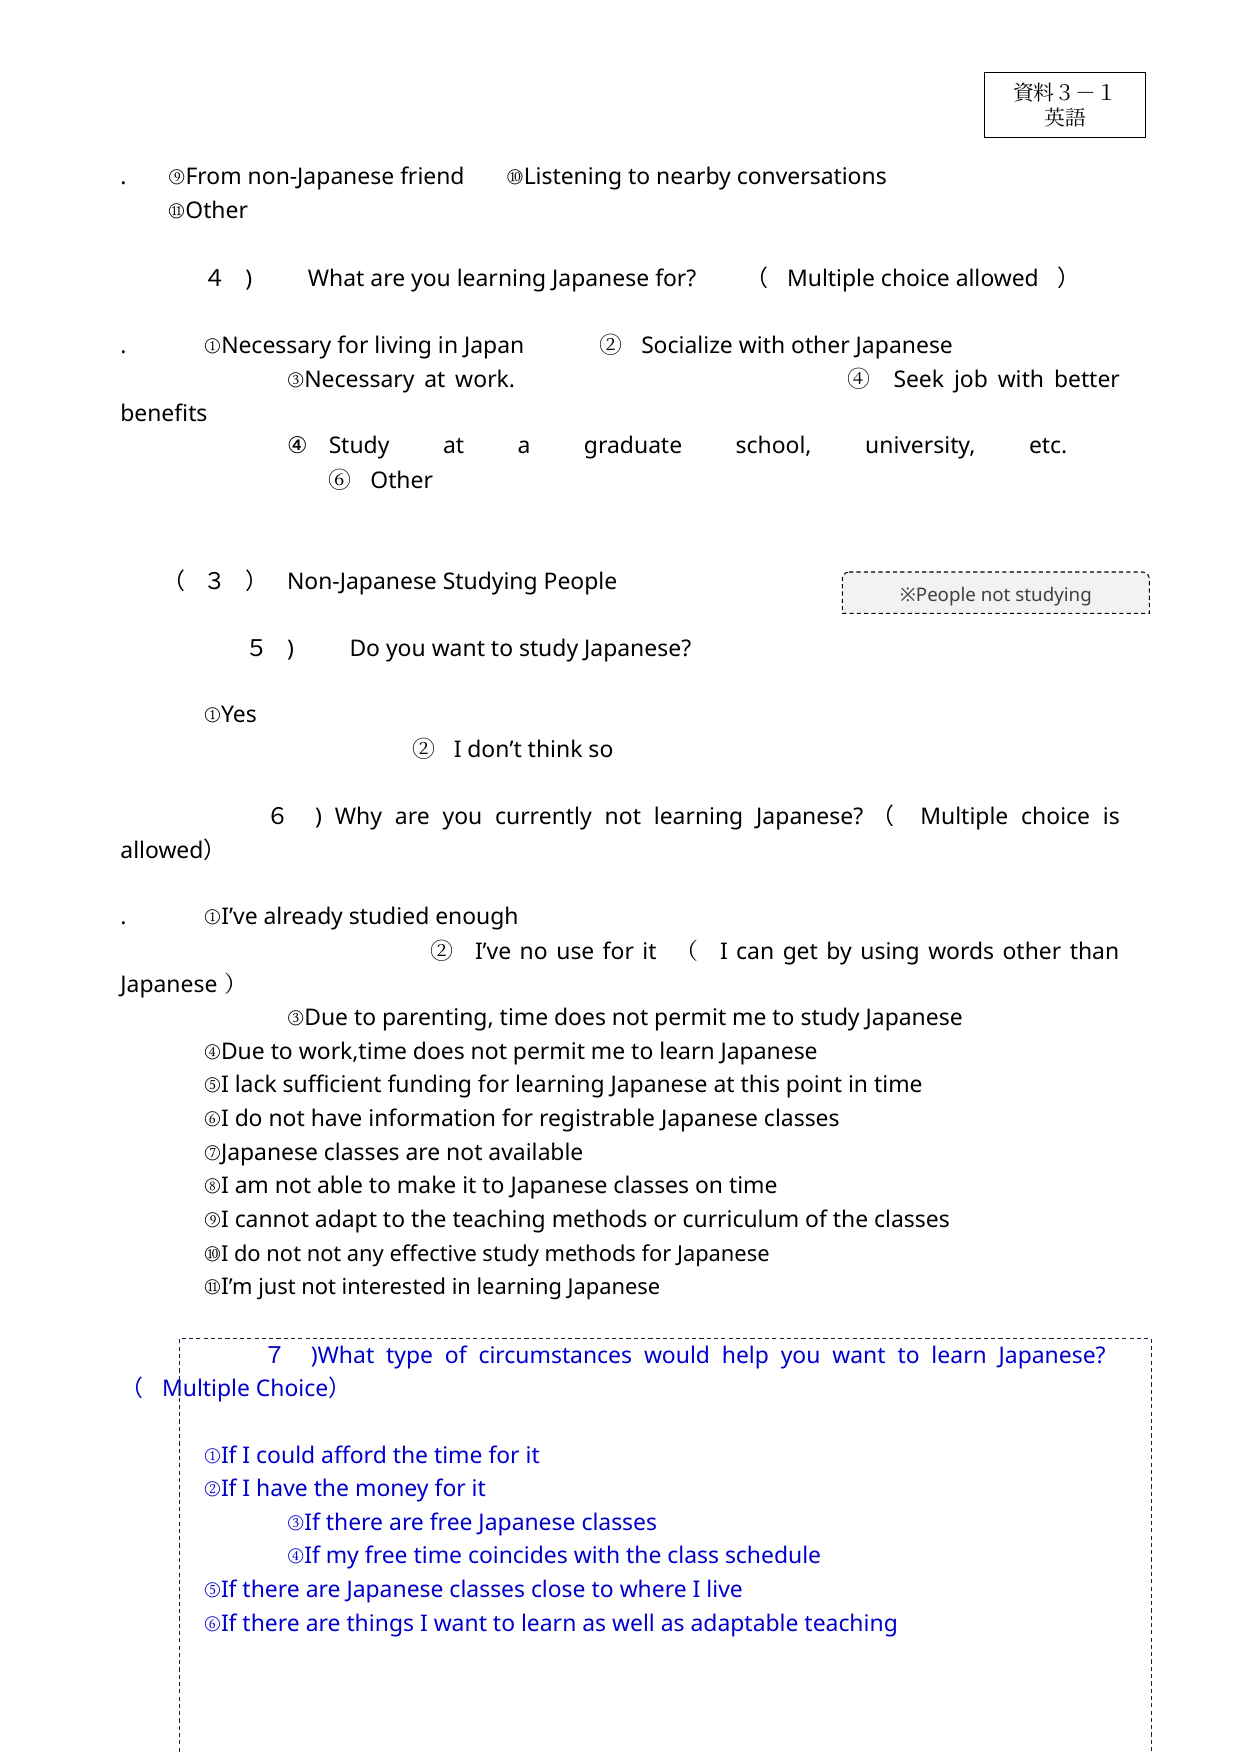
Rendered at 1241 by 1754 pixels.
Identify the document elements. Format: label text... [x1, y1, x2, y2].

text ⑧I am not able to make it to Japanese classes on time [120, 1168, 1120, 1202]
list Study at a graduate school, university, etc. ⑥Other [274, 428, 1120, 495]
text . ①I’ve already studied enough [120, 899, 1120, 933]
text ①Yes [120, 697, 1120, 731]
text ⑥I do not have information for registrable Japanese classes [120, 1101, 1120, 1134]
text ４) What are you learning Japanese for? （Multiple choice allowed） [120, 260, 1120, 293]
text ⑪Other [120, 192, 1120, 226]
text ④Due to work,time does not permit me to learn Japanese [120, 1034, 1120, 1067]
text ７)What type of circumstances would help you want to learn Japanese?（Multiple Choice） [120, 1336, 1120, 1404]
text ③Necessary at work. ④Seek job with better benefits [120, 361, 1120, 428]
text ③Due to parenting, time does not permit me to study Japanese [120, 1000, 1120, 1034]
text ③If there are free Japanese classes [120, 1505, 1120, 1538]
text ６) Why are you currently not learning Japanese?（Multiple choice is allowed） [120, 798, 1120, 865]
text ⑥If there are things I want to learn as well as adaptable teaching [120, 1606, 1120, 1639]
text ②I’ve no use for it（I can get by using words other than Japanese） [120, 933, 1120, 1000]
text . ⑨From non-Japanese friend ⑩Listening to nearby conversations [120, 159, 1120, 192]
text （３）Non-Japanese Studying People [120, 563, 1120, 596]
text ④If my free time coincides with the class schedule [120, 1538, 1120, 1572]
text ⑤If there are Japanese classes close to where I live [120, 1572, 1120, 1606]
text ５) Do you want to study Japanese? [120, 630, 1120, 663]
text ⑨I cannot adapt to the teaching methods or curriculum of the classes [120, 1202, 1120, 1236]
text ⑩I do not not any effective study methods for Japanese [120, 1236, 1120, 1269]
text . ①Necessary for living in Japan ②Socialize with other Japanese [120, 327, 1120, 361]
text ⑤I lack sufficient funding for learning Japanese at this point in time [120, 1067, 1120, 1101]
text ②I don’t think so [120, 731, 1120, 764]
text ⑪I’m just not interested in learning Japanese [120, 1269, 1120, 1303]
text ①If I could afford the time for it [120, 1437, 1120, 1471]
text ⑦Japanese classes are not available [120, 1134, 1120, 1168]
text ②If I have the money for it [120, 1471, 1120, 1505]
